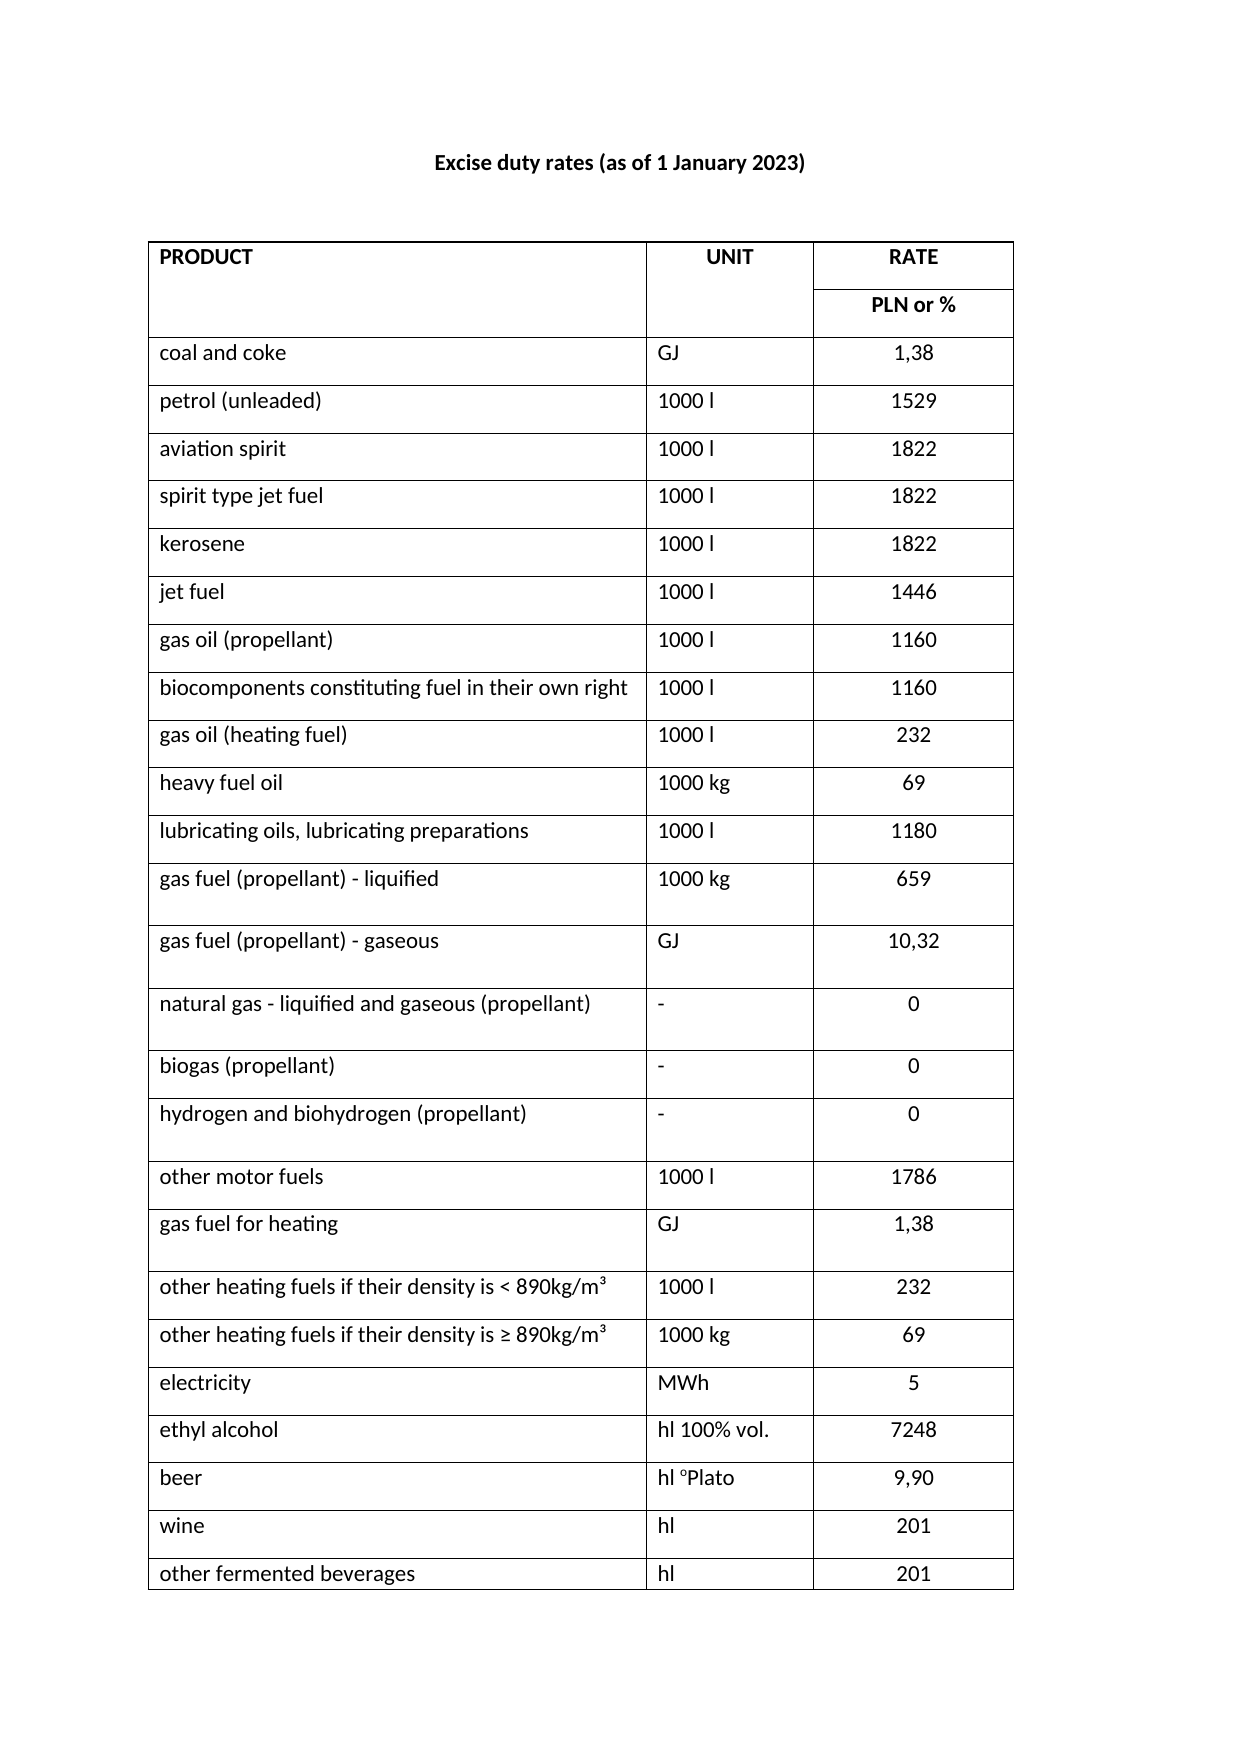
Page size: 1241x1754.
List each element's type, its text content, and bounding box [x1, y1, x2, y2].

table_cell lubricating oils, lubricating preparations [149, 816, 646, 863]
table_cell other heating fuels if their density is ≥ 890kg/m³ [149, 1320, 646, 1367]
table_cell 1180 [814, 816, 1013, 863]
table_cell 1,38 [814, 1210, 1013, 1271]
table_cell 0 [814, 1051, 1013, 1098]
table_cell 1000 l [647, 721, 813, 767]
table_cell 1000 l [647, 673, 813, 719]
table_cell ethyl alcohol [149, 1416, 646, 1462]
table_cell 1000 l [647, 577, 813, 624]
table_cell jet fuel [149, 577, 646, 624]
table_cell gas fuel for heating [149, 1210, 646, 1271]
table_cell 69 [814, 768, 1013, 815]
table_cell - [647, 1099, 813, 1161]
table_cell 10,32 [814, 926, 1013, 988]
table_cell - [647, 989, 813, 1050]
table_cell GJ [647, 1210, 813, 1271]
table_cell 1000 l [647, 1272, 813, 1319]
table_cell 7248 [814, 1416, 1013, 1462]
table_cell natural gas - liquified and gaseous (propellant) [149, 989, 646, 1050]
table_cell biocomponents constituting fuel in their own right [149, 673, 646, 719]
table_cell 1822 [814, 529, 1013, 576]
table_cell gas fuel (propellant) - gaseous [149, 926, 646, 988]
table_header UNIT [647, 243, 813, 337]
table_cell hl oPlato [647, 1463, 813, 1510]
table_cell heavy fuel oil [149, 768, 646, 815]
table_cell 0 [814, 989, 1013, 1050]
table_cell other heating fuels if their density is < 890kg/m³ [149, 1272, 646, 1319]
table_cell 232 [814, 1272, 1013, 1319]
table_cell 1529 [814, 386, 1013, 433]
table_cell petrol (unleaded) [149, 386, 646, 433]
table_cell 1786 [814, 1162, 1013, 1208]
table_cell 201 [814, 1511, 1013, 1558]
table_cell 69 [814, 1320, 1013, 1367]
table_cell gas fuel (propellant) - liquified [149, 864, 646, 925]
table_cell gas oil (propellant) [149, 625, 646, 672]
table_cell hl [647, 1559, 813, 1589]
table_cell gas oil (heating fuel) [149, 721, 646, 767]
table_cell 1000 l [647, 434, 813, 480]
table_header RATE [814, 243, 1013, 289]
table_cell 1446 [814, 577, 1013, 624]
table_cell 201 [814, 1559, 1013, 1589]
table_cell 1000 l [647, 386, 813, 433]
table_cell wine [149, 1511, 646, 1558]
table_cell 9,90 [814, 1463, 1013, 1510]
table_cell 1160 [814, 625, 1013, 672]
table_cell GJ [647, 338, 813, 385]
table_cell coal and coke [149, 338, 646, 385]
table_header PRODUCT [149, 243, 646, 337]
table_cell GJ [647, 926, 813, 988]
table_cell hydrogen and biohydrogen (propellant) [149, 1099, 646, 1161]
table_cell 659 [814, 864, 1013, 925]
table_cell 1,38 [814, 338, 1013, 385]
table_cell 5 [814, 1368, 1013, 1414]
table_cell 1000 l [647, 481, 813, 528]
table_cell PLN or % [814, 290, 1013, 337]
table_cell 1000 l [647, 1162, 813, 1208]
table_cell - [647, 1051, 813, 1098]
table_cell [149, 1559, 646, 1589]
table_cell 1000 kg [647, 1320, 813, 1367]
table_cell 232 [814, 721, 1013, 767]
table_cell 1000 l [647, 816, 813, 863]
table_cell electricity [149, 1368, 646, 1414]
text Excise duty rates (as of 1 January 2023) [148, 148, 1093, 176]
table_cell aviation spirit [149, 434, 646, 480]
table_cell 0 [814, 1099, 1013, 1161]
table_cell biogas (propellant) [149, 1051, 646, 1098]
table_cell 1822 [814, 481, 1013, 528]
table_cell MWh [647, 1368, 813, 1414]
table_cell other motor fuels [149, 1162, 646, 1208]
table_cell hl [647, 1511, 813, 1558]
table_cell hl 100% vol. [647, 1416, 813, 1462]
table_cell 1000 l [647, 529, 813, 576]
table_cell spirit type jet fuel [149, 481, 646, 528]
table_cell 1160 [814, 673, 1013, 719]
table_cell 1822 [814, 434, 1013, 480]
table_cell beer [149, 1463, 646, 1510]
table_cell kerosene [149, 529, 646, 576]
table_cell 1000 l [647, 625, 813, 672]
table_cell 1000 kg [647, 768, 813, 815]
table_cell 1000 kg [647, 864, 813, 925]
